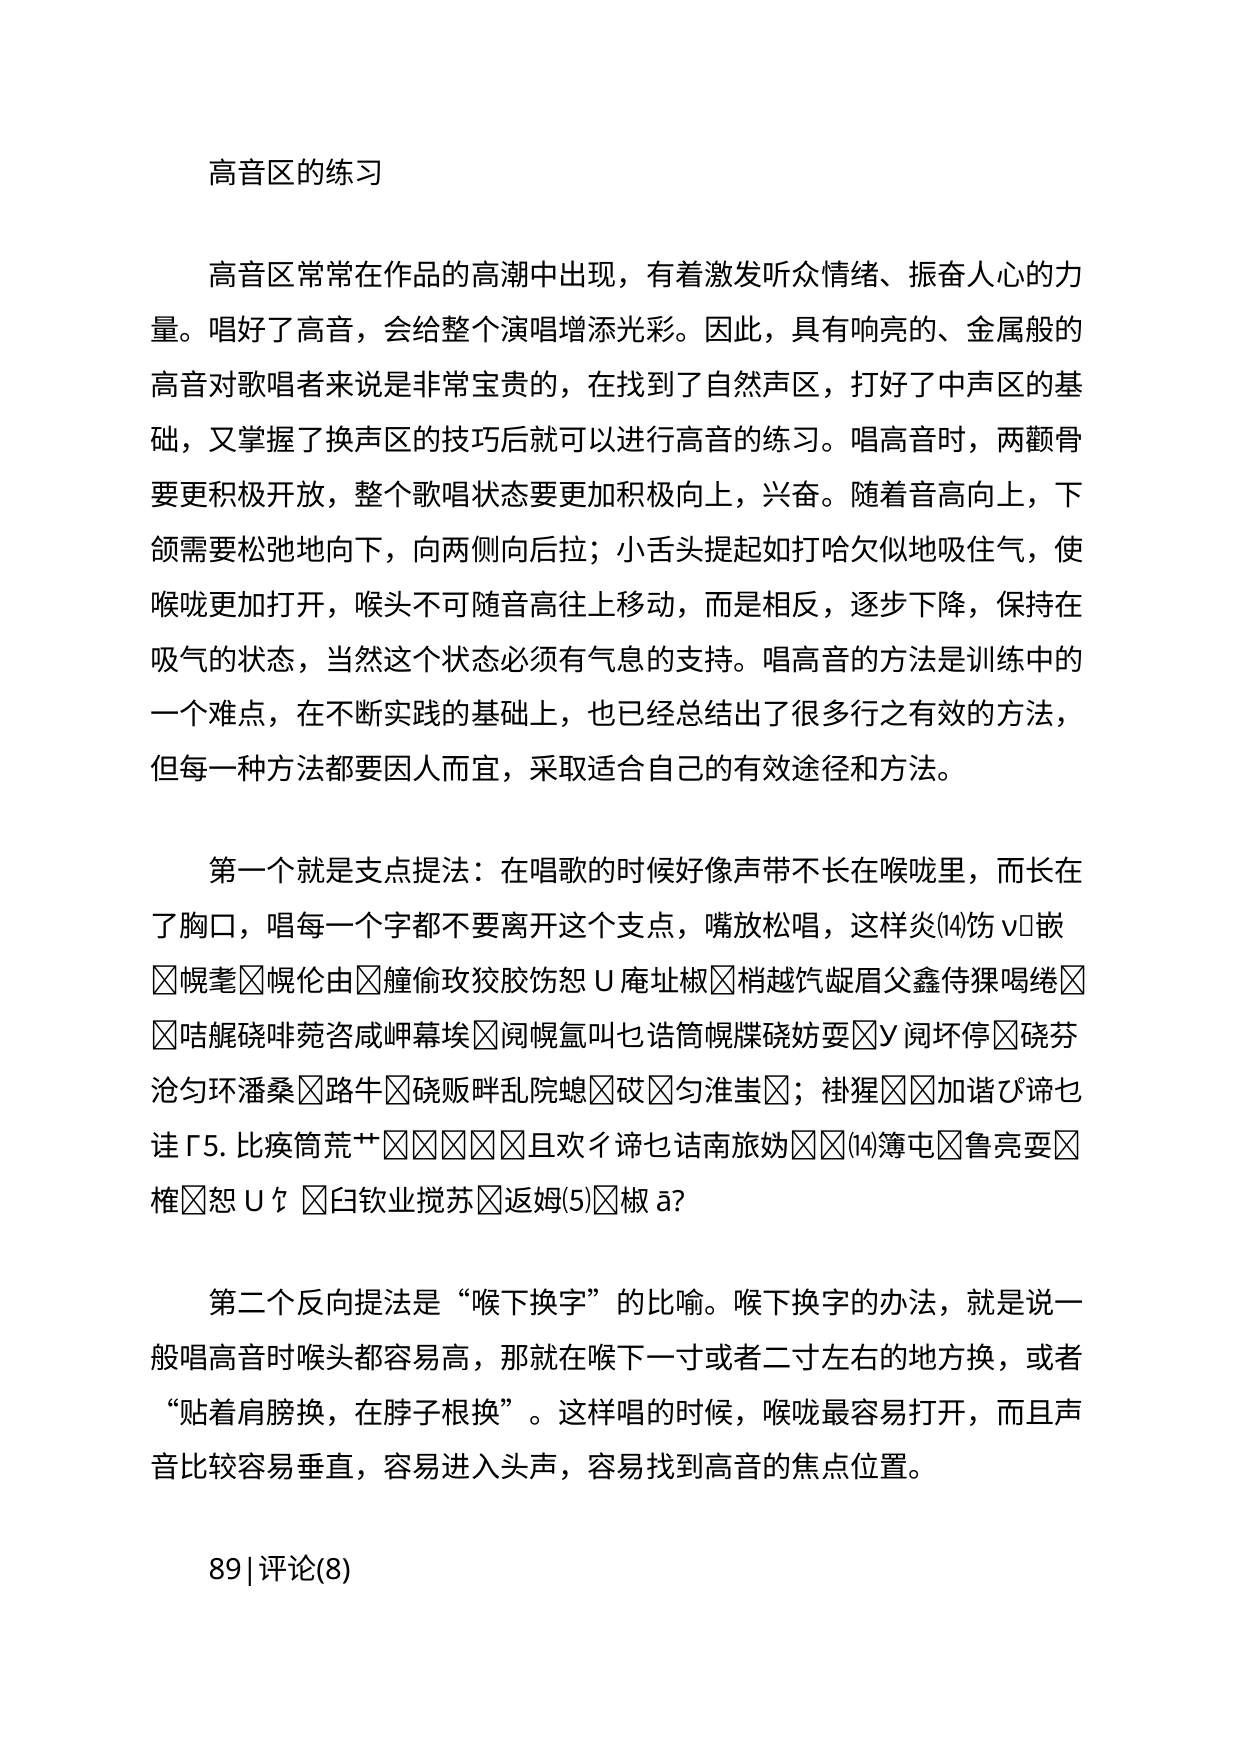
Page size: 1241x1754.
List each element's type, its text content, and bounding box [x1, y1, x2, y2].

text 第二个反向提法是“喉下换字”的比喻。喉下换字的办法，就是说一般唱高音时喉头都容易高，那就在喉下一寸或者二寸左右的地方换，或者“贴着肩膀换，在脖子根换”。这样唱的时候，喉咙最容易打开，而且声音比较容易垂直，容易进入头声，容易找到高音的焦点位置。 [150, 1279, 1090, 1486]
text 高音区的练习 [150, 150, 1090, 192]
text 高音区常常在作品的高潮中出现，有着激发听众情绪、振奋人心的力量。唱好了高音，会给整个演唱增添光彩。因此，具有响亮的、金属般的高音对歌唱者来说是非常宝贵的，在找到了自然声区，打好了中声区的基础，又掌握了换声区的技巧后就可以进行高音的练习。唱高音时，两颧骨要更积极开放，整个歌唱状态要更加积极向上，兴奋。随着音高向上，下颌需要松弛地向下，向两侧向后拉；小舌头提起如打哈欠似地吸住气，使喉咙更加打开，喉头不可随音高往上移动，而是相反，逐步下降，保持在吸气的状态，当然这个状态必须有气息的支持。唱高音的方法是训练中的一个难点，在不断实践的基础上，也已经总结出了很多行之有效的方法，但每一种方法都要因人而宜，采取适合自己的有效途径和方法。 [150, 252, 1090, 788]
text 第一个就是支点提法：在唱歌的时候好像声带不长在喉咙里，而长在了胸口，唱每一个字都不要离开这个支点，嘴放松唱，这样炎⒁饬ν嵌幌耄幌伦由艟偷玫狡胶饬恕U庵址椒梢越饩龊眉父鑫侍猓喝绻咭艉硗啡菀咨咸岬幕埃阋幌氲叫乜诰筒幌牒硗妨耍У阋坏停硗芬沧匀环潘桑路牛硗贩畔乱院螅砹匀淮蚩；褂猩加谐ぴ谛乜诖Γ⒌比痪筒荒艹且欢ㄔ谛乜诘南旅妫⒁簿屯鲁亮耍榷恕U饣臼钦业搅苏返姆⑸椒ā? [150, 848, 1090, 1220]
text 89|评论(8) [150, 1546, 1090, 1588]
